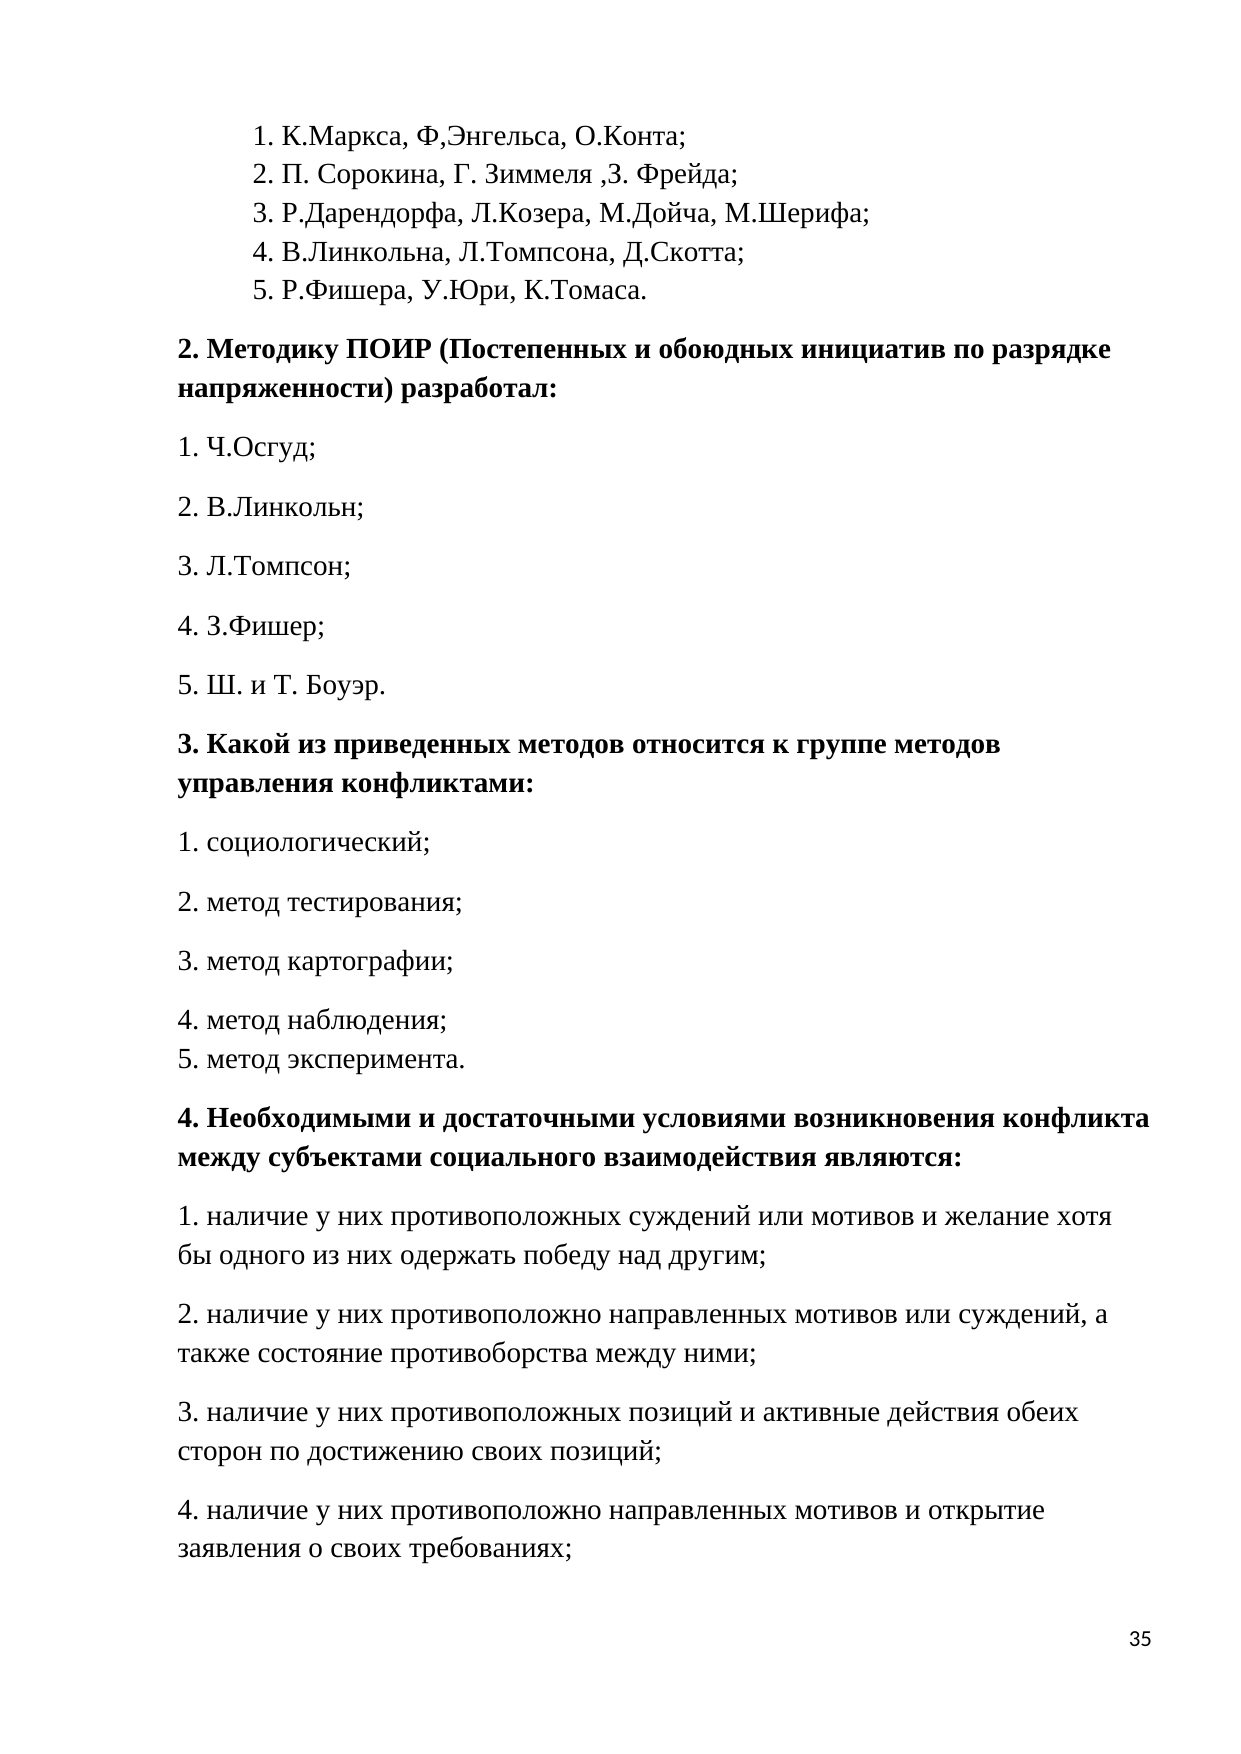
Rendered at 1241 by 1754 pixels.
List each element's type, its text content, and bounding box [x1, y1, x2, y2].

text 3. метод картографии; [177, 943, 1152, 977]
text 4. Необходимыми и достаточными условиями возникновения конфликта между субъектами социального взаимодействия являются: [177, 1100, 1152, 1172]
text 2. В.Линкольн; [177, 489, 1152, 522]
text 1. Ч.Осгуд; [177, 429, 1152, 463]
list 2. П. Сорокина, Г. Зиммеля ,З. Фрейда; [252, 157, 1152, 190]
text 5. Ш. и Т. Боуэр. [177, 667, 1152, 701]
list 5. Р.Фишера, У.Юри, К.Томаса. [252, 272, 1152, 306]
text 2. метод тестирования; [177, 884, 1152, 917]
text 3. Какой из приведенных методов относится к группе методов управления конфликтами: [177, 726, 1152, 798]
list 4. В.Линкольна, Л.Томпсона, Д.Скотта; [252, 234, 1152, 267]
list 1. К.Маркса, Ф,Энгельса, О.Конта; [252, 118, 1152, 152]
list 3. Р.Дарендорфа, Л.Козера, М.Дойча, М.Шерифа; [252, 195, 1152, 229]
text 4. метод наблюдения; 5. метод эксперимента. [177, 1002, 1152, 1074]
text 4. З.Фишер; [177, 608, 1152, 641]
text 1. социологический; [177, 824, 1152, 858]
text 2. Методику ПОИР (Постепенных и обоюдных инициатив по разрядке напряженности) разработал: [177, 332, 1152, 404]
text 2. наличие у них противоположно направленных мотивов или суждений, а также состояние противоборства между ними; [177, 1296, 1152, 1368]
text 3. Л.Томпсон; [177, 548, 1152, 582]
text 1. наличие у них противоположных суждений или мотивов и желание хотя бы одного из них одержать победу над другим; [177, 1198, 1152, 1270]
text 3. наличие у них противоположных позиций и активные действия обеих сторон по достижению своих позиций; [177, 1394, 1152, 1466]
text 4. наличие у них противоположно направленных мотивов и открытие заявления о своих требованиях; [177, 1492, 1152, 1564]
